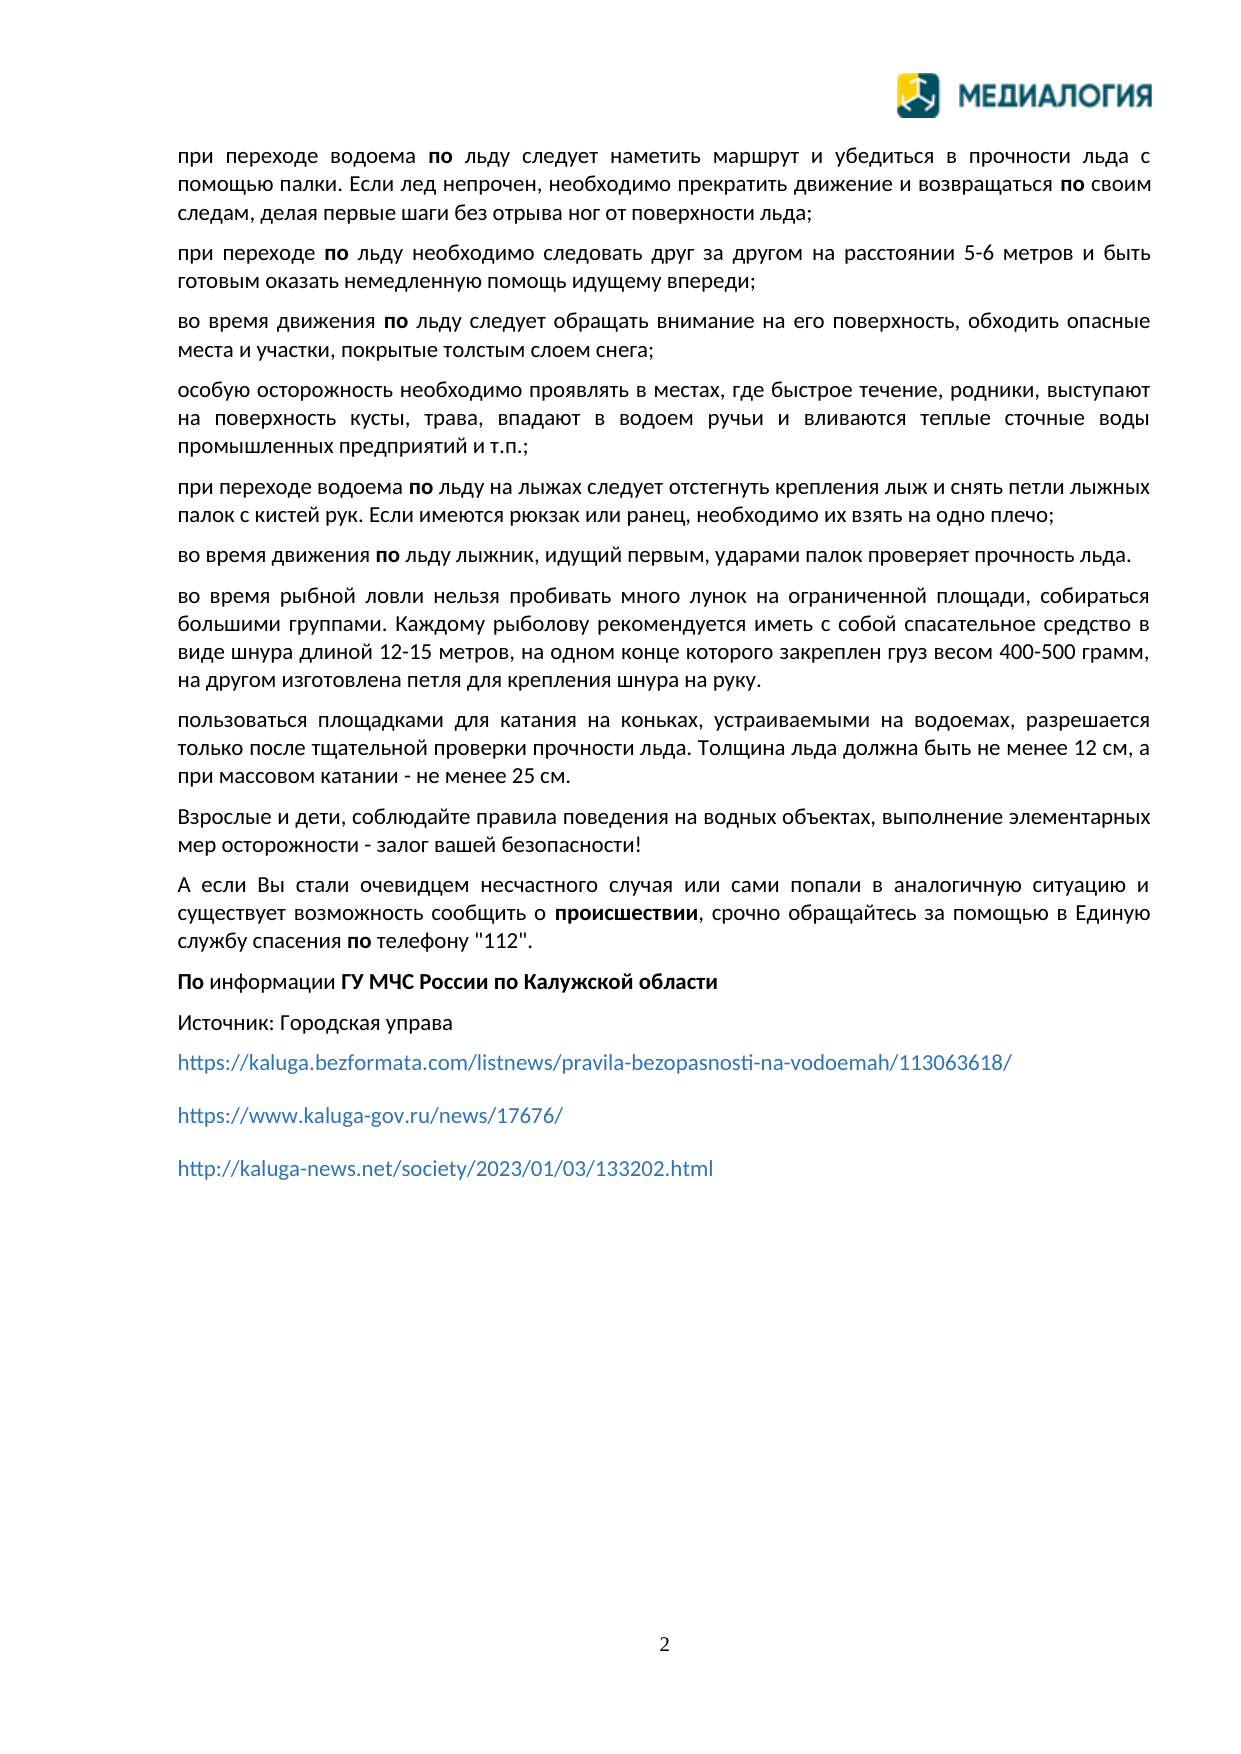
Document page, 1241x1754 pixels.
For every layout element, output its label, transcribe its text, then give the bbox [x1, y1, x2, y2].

text особую осторожность необходимо проявлять в местах, где быстрое течение, родники, выступают на поверхность кусты, трава, впадают в водоем ручьи и вливаются теплые сточные воды промышленных предприятий и т.п.; [177, 375, 1152, 459]
text По информации ГУ МЧС России по Калужской области [177, 967, 1152, 995]
text при переходе водоема по льду следует наметить маршрут и убедиться в прочности льда с помощью палки. Если лед непрочен, необходимо прекратить движение и возвращаться по своим следам, делая первые шаги без отрыва ног от поверхности льда; [177, 142, 1152, 226]
text https://www.kaluga-gov.ru/news/17676/ [177, 1101, 1152, 1129]
text во время движения по льду лыжник, идущий первым, ударами палок проверяет прочность льда. [177, 540, 1152, 568]
picture [897, 73, 1152, 118]
text при переходе водоема по льду на лыжах следует отстегнуть крепления лыж и снять петли лыжных палок с кистей рук. Если имеются рюкзак или ранец, необходимо их взять на одно плечо; [177, 472, 1152, 528]
text Взрослые и дети, соблюдайте правила поведения на водных объектах, выполнение элементарных мер осторожности - залог вашей безопасности! [177, 802, 1152, 858]
text при переходе по льду необходимо следовать друг за другом на расстоянии 5-6 метров и быть готовым оказать немедленную помощь идущему впереди; [177, 238, 1152, 294]
text https://kaluga.bezformata.com/listnews/pravila-bezopasnosti-na-vodoemah/113063618/ [177, 1048, 1152, 1076]
text http://kaluga-news.net/society/2023/01/03/133202.html [177, 1154, 1152, 1182]
text во время рыбной ловли нельзя пробивать много лунок на ограниченной площади, собираться большими группами. Каждому рыболову рекомендуется иметь с собой спасательное средство в виде шнура длиной 12-15 метров, на одном конце которого закреплен груз весом 400-500 грамм, на другом изготовлена петля для крепления шнура на руку. [177, 581, 1152, 693]
text во время движения по льду следует обращать внимание на его поверхность, обходить опасные места и участки, покрытые толстым слоем снега; [177, 307, 1152, 363]
text пользоваться площадками для катания на коньках, устраиваемыми на водоемах, разрешается только после тщательной проверки прочности льда. Толщина льда должна быть не менее 12 см, а при массовом катании - не менее 25 см. [177, 705, 1152, 789]
text Источник: Городская управа [177, 1008, 1152, 1036]
text А если Вы стали очевидцем несчастного случая или сами попали в аналогичную ситуацию и существует возможность сообщить о происшествии, срочно обращайтесь за помощью в Единую службу спасения по телефону "112". [177, 871, 1152, 954]
